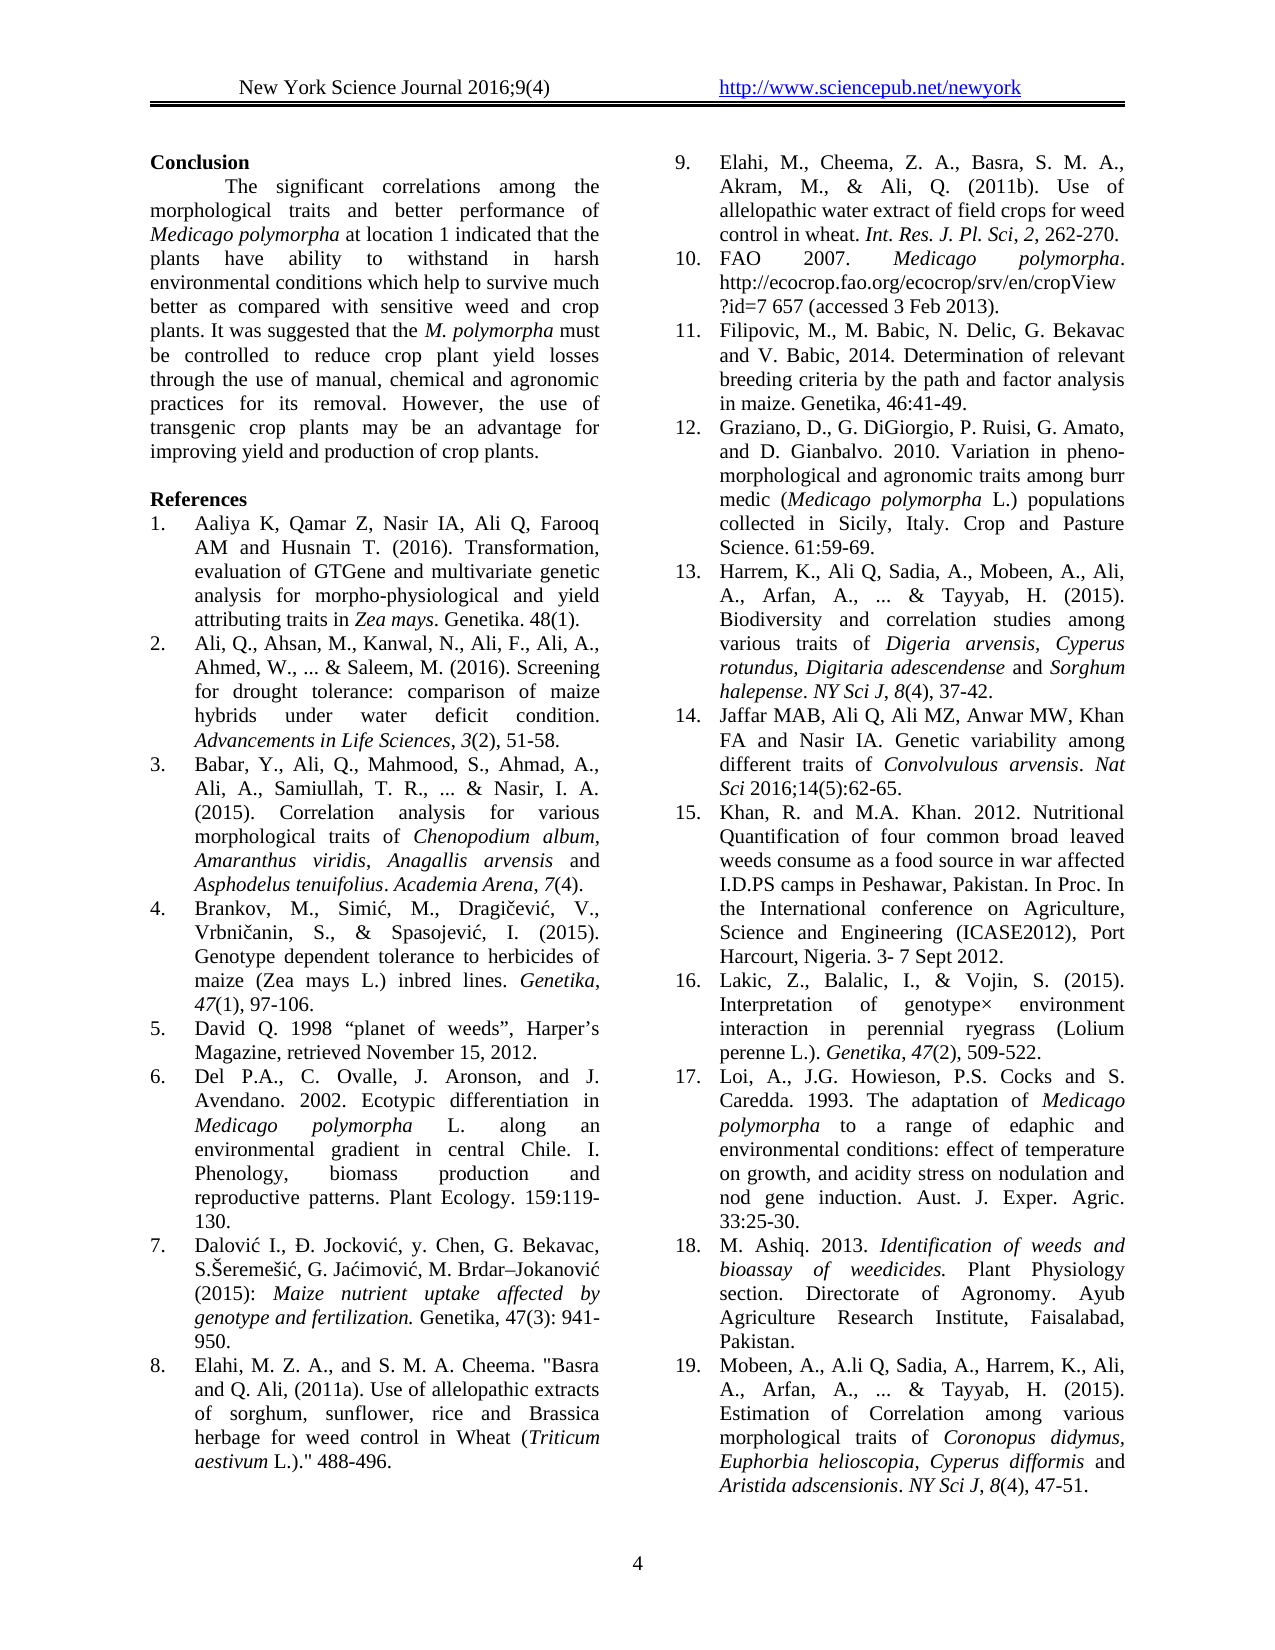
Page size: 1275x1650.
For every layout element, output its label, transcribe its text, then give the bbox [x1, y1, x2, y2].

list Filipovic, M., M. Babic, N. Delic, G. Bekavac and V. Babic, 2014. Determination of relevant breeding criteria by the path and factor analysis in maize. Genetika, 46:41-49. [675, 318, 1125, 415]
list Harrem, K., Ali Q, Sadia, A., Mobeen, A., Ali, A., Arfan, A., ... & Tayyab, H. (2015). Biodiversity and correlation studies among various traits of Digeria arvensis, Cyperus rotundus, Digitaria adescendense and Sorghum halepense. NY Sci J, 8(4), 37-42. [675, 559, 1125, 703]
list Jaffar MAB, Ali Q, Ali MZ, Anwar MW, Khan FA and Nasir IA. Genetic variability among different traits of Convolvulous arvensis. Nat Sci 2016;14(5):62-65. [675, 703, 1125, 800]
list M. Ashiq. 2013. Identification of weeds and bioassay of weedicides. Plant Physiology section. Directorate of Agronomy. Ayub Agriculture Research Institute, Faisalabad, Pakistan. [675, 1233, 1125, 1353]
list FAO 2007. Medicago polymorpha. http://ecocrop.fao.org/ecocrop/srv/en/cropView?id=7 657 (accessed 3 Feb 2013). [675, 246, 1125, 318]
text The significant correlations among the morphological traits and better performance of Medicago polymorpha at location 1 indicated that the plants have ability to withstand in harsh environmental conditions which help to survive much better as compared with sensitive weed and crop plants. It was suggested that the M. polymorpha must be controlled to reduce crop plant yield losses through the use of manual, chemical and agronomic practices for its removal. However, the use of transgenic crop plants may be an advantage for improving yield and production of crop plants. [150, 174, 600, 463]
list Del P.A., C. Ovalle, J. Aronson, and J. Avendano. 2002. Ecotypic differentiation in Medicago polymorpha L. along an environmental gradient in central Chile. I. Phenology, biomass production and reproductive patterns. Plant Ecology. 159:119-130. [150, 1064, 600, 1233]
list Elahi, M. Z. A., and S. M. A. Cheema. "Basra and Q. Ali, (2011a). Use of allelopathic extracts of sorghum, sunflower, rice and Brassica herbage for weed control in Wheat (Triticum aestivum L.)." 488-496. [150, 1353, 600, 1473]
list Khan, R. and M.A. Khan. 2012. Nutritional Quantification of four common broad leaved weeds consume as a food source in war affected I.D.PS camps in Peshawar, Pakistan. In Proc. In the International conference on Agriculture, Science and Engineering (ICASE2012), Port Harcourt, Nigeria. 3- 7 Sept 2012. [675, 800, 1125, 968]
list Ali, Q., Ahsan, M., Kanwal, N., Ali, F., Ali, A., Ahmed, W., ... & Saleem, M. (2016). Screening for drought tolerance: comparison of maize hybrids under water deficit condition. Advancements in Life Sciences, 3(2), 51-58. [150, 631, 600, 752]
list David Q. 1998 “planet of weeds”, Harper’s Magazine, retrieved November 15, 2012. [150, 1016, 600, 1064]
list Aaliya K, Qamar Z, Nasir IA, Ali Q, Farooq AM and Husnain T. (2016). Transformation, evaluation of GTGene and multivariate genetic analysis for morpho-physiological and yield attributing traits in Zea mays. Genetika. 48(1). [150, 511, 600, 631]
text References [150, 487, 600, 511]
list Loi, A., J.G. Howieson, P.S. Cocks and S. Caredda. 1993. The adaptation of Medicago polymorpha to a range of edaphic and environmental conditions: effect of temperature on growth, and acidity stress on nodulation and nod gene induction. Aust. J. Exper. Agric. 33:25-30. [675, 1064, 1125, 1233]
text Conclusion [150, 150, 600, 174]
list Mobeen, A., A.li Q, Sadia, A., Harrem, K., Ali, A., Arfan, A., ... & Tayyab, H. (2015). Estimation of Correlation among various morphological traits of Coronopus didymus, Euphorbia helioscopia, Cyperus difformis and Aristida adscensionis. NY Sci J, 8(4), 47-51. [675, 1353, 1125, 1497]
list Babar, Y., Ali, Q., Mahmood, S., Ahmad, A., Ali, A., Samiullah, T. R., ... & Nasir, I. A. (2015). Correlation analysis for various morphological traits of Chenopodium album, Amaranthus viridis, Anagallis arvensis and Asphodelus tenuifolius. Academia Arena, 7(4). [150, 752, 600, 896]
list Brankov, M., Simić, M., Dragičević, V., Vrbničanin, S., & Spasojević, I. (2015). Genotype dependent tolerance to herbicides of maize (Zea mays L.) inbred lines. Genetika, 47(1), 97-106. [150, 896, 600, 1016]
list Elahi, M., Cheema, Z. A., Basra, S. M. A., Akram, M., & Ali, Q. (2011b). Use of allelopathic water extract of field crops for weed control in wheat. Int. Res. J. Pl. Sci, 2, 262-270. [675, 150, 1125, 246]
list Graziano, D., G. DiGiorgio, P. Ruisi, G. Amato, and D. Gianbalvo. 2010. Variation in pheno-morphological and agronomic traits among burr medic (Medicago polymorpha L.) populations collected in Sicily, Italy. Crop and Pasture Science. 61:59-69. [675, 415, 1125, 559]
list Dalović I., Đ. Jocković, y. Chen, G. Bekavac, S.Šeremešić, G. Jaćimović, M. Brdar–Jokanović (2015): Maize nutrient uptake affected by genotype and fertilization. Genetika, 47(3): 941- 950. [150, 1233, 600, 1353]
list Lakic, Z., Balalic, I., & Vojin, S. (2015). Interpretation of genotype× environment interaction in perennial ryegrass (Lolium perenne L.). Genetika, 47(2), 509-522. [675, 968, 1125, 1064]
